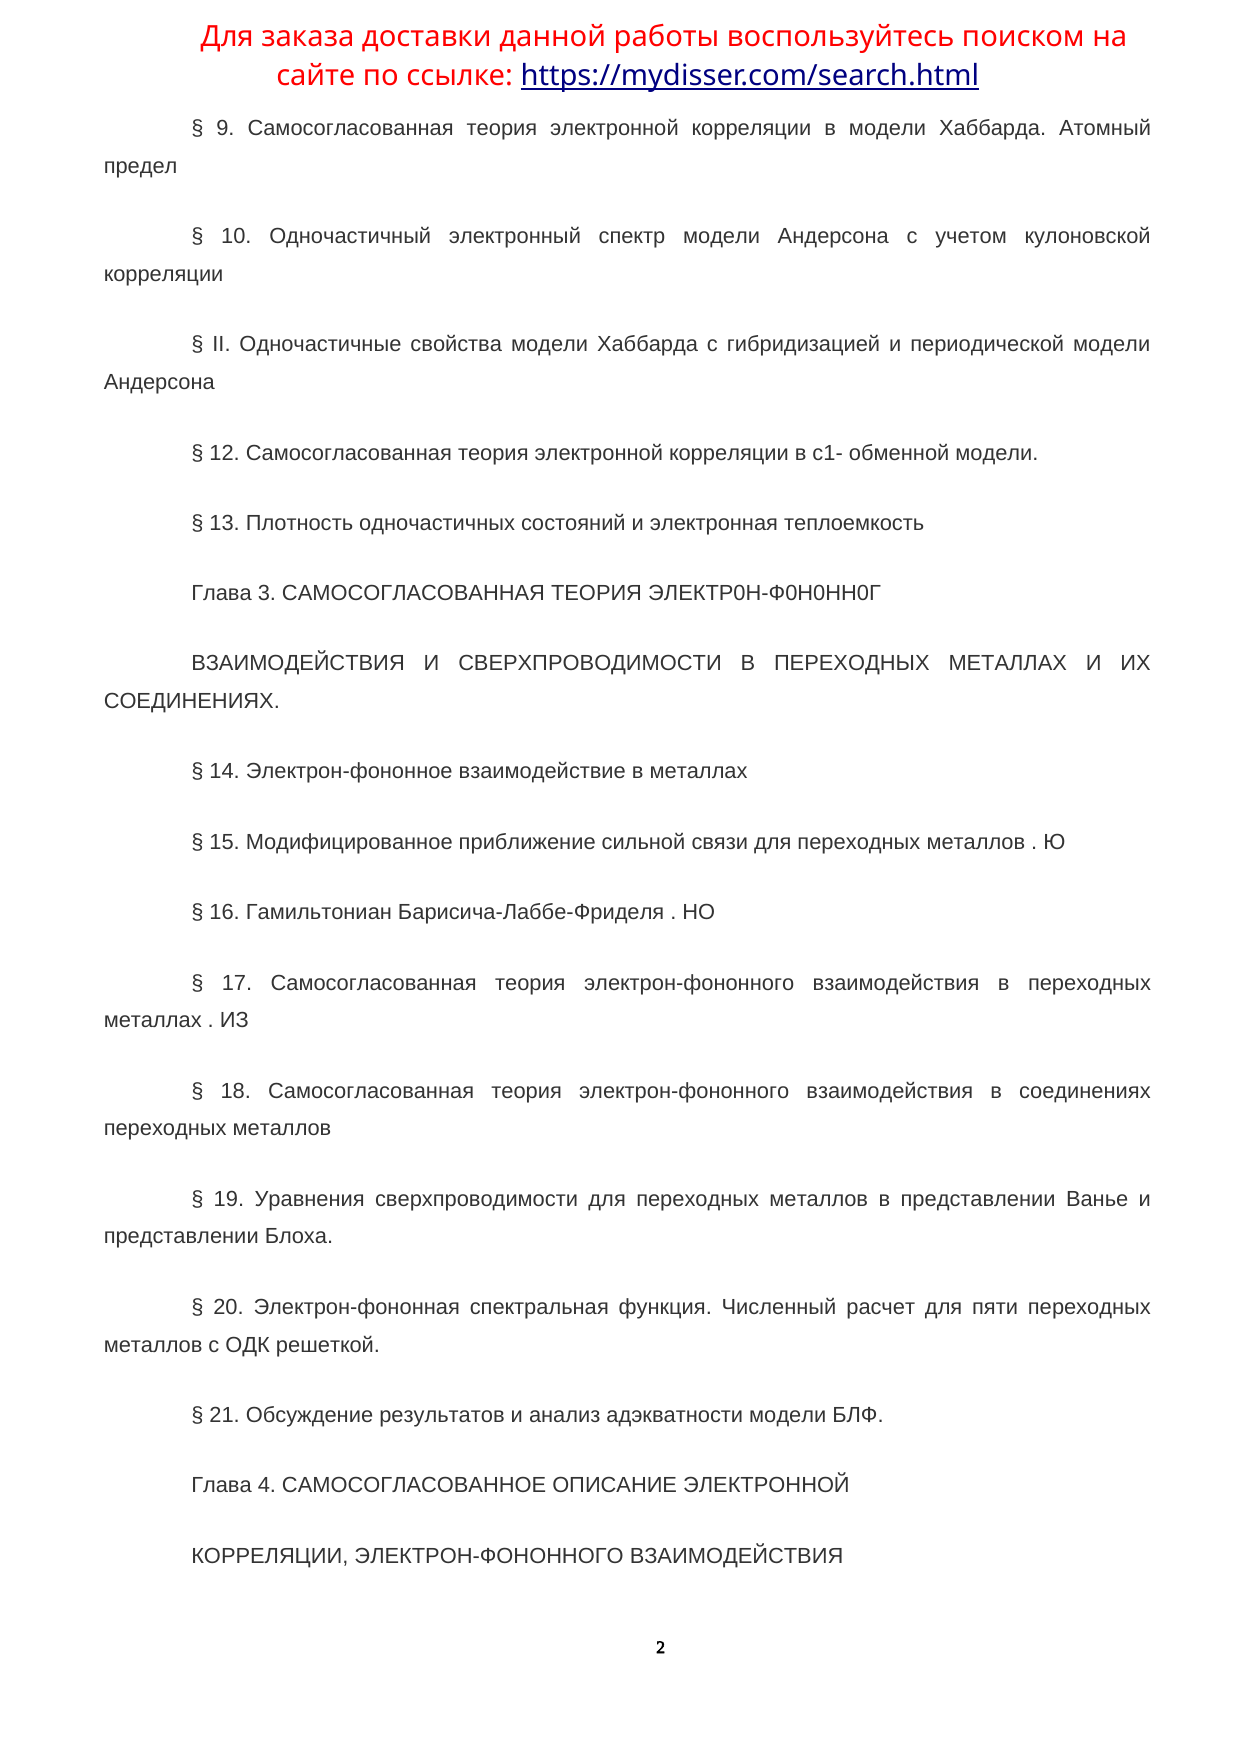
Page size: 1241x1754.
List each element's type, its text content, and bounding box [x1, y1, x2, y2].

text Глава 4. САМОСОГЛАСОВАННОЕ ОПИСАНИЕ ЭЛЕКТРОННОЙ [103, 1472, 1152, 1497]
text § 17. Самосогласованная теория электрон-фононного взаимодействия в переходных металлах . ИЗ [103, 969, 1152, 1032]
text § II. Одночастичные свойства модели Хаббарда с гибридизацией и периодической модели Андерсона [103, 331, 1152, 394]
text § 18. Самосогласованная теория электрон-фононного взаимодействия в соединениях переходных металлов [103, 1077, 1152, 1141]
text § 21. Обсуждение результатов и анализ адэкватности модели БЛФ. [103, 1402, 1152, 1427]
text § 13. Плотность одночастичных состояний и электронная теплоемкость [103, 510, 1152, 535]
text ВЗАИМОДЕЙСТВИЯ И СВЕРХПРОВОДИМОСТИ В ПЕРЕХОДНЫХ МЕТАЛЛАХ И ИХ СОЕДИНЕНИЯХ. [103, 650, 1152, 713]
text § 14. Электрон-фононное взаимодействие в металлах [103, 758, 1152, 784]
text § 16. Гамильтониан Барисича-Лаббе-Фриделя . НО [103, 899, 1152, 924]
text § 15. Модифицированное приближение сильной связи для переходных металлов . Ю [103, 829, 1152, 854]
text КОРРЕЛЯЦИИ, ЭЛЕКТРОН-ФОНОННОГО ВЗАИМОДЕЙСТВИЯ [103, 1542, 1152, 1568]
text § 10. Одночастичный электронный спектр модели Андерсона с учетом кулоновской корреляции [103, 223, 1152, 286]
text § 12. Самосогласованная теория электронной корреляции в с1- обменной модели. [103, 439, 1152, 464]
text § 9. Самосогласованная теория электронной корреляции в модели Хаббарда. Атомный предел [103, 115, 1152, 178]
text § 19. Уравнения сверхпроводимости для переходных металлов в представлении Ванье и представлении Блоха. [103, 1186, 1152, 1249]
text § 20. Электрон-фононная спектральная функция. Численный расчет для пяти переходных металлов с ОДК решеткой. [103, 1294, 1152, 1357]
text Глава 3. САМОСОГЛАСОВАННАЯ ТЕОРИЯ ЭЛЕКТР0Н-Ф0Н0НН0Г [103, 580, 1152, 605]
